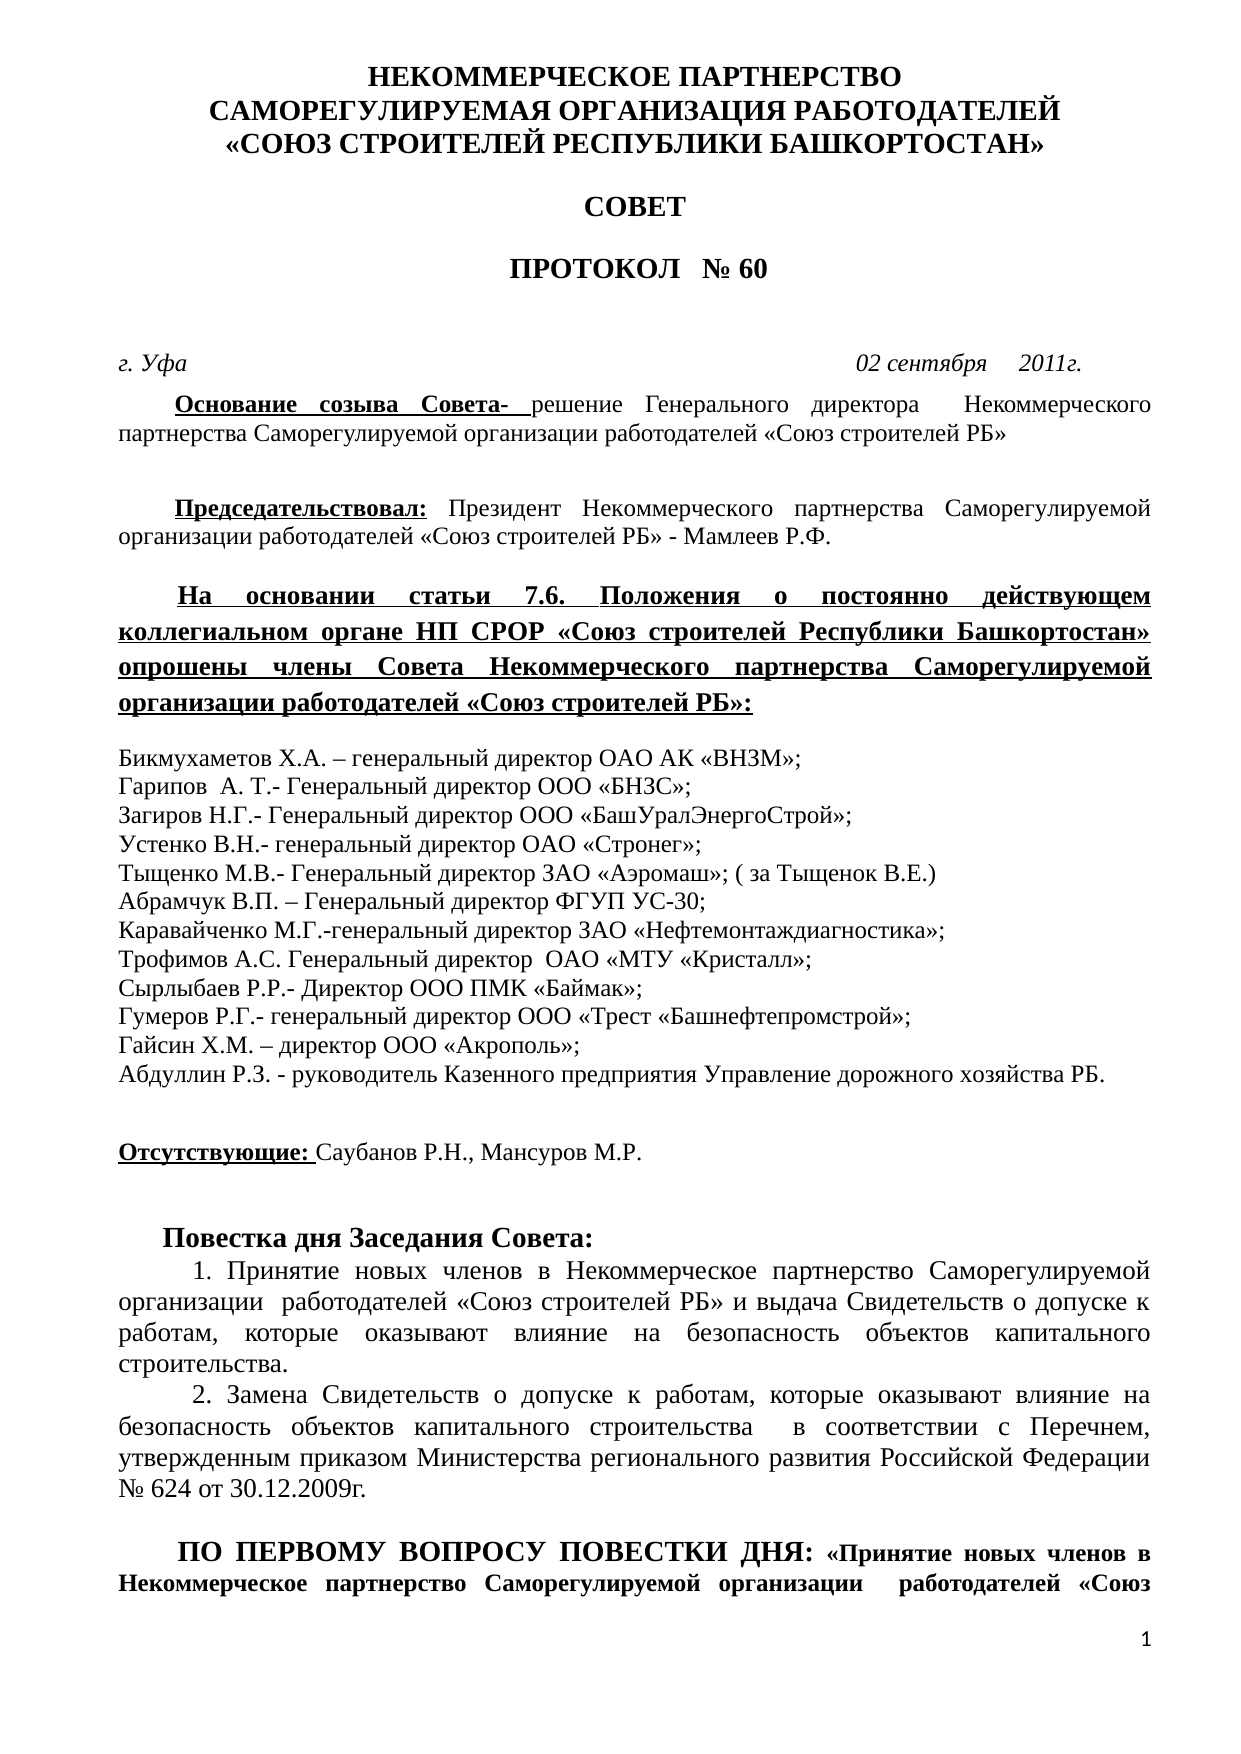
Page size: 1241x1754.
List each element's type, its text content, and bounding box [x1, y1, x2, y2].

text Председательствовал: Президент Некоммерческого партнерства Саморегулируемой организации работодателей «Союз строителей РБ» - Мамлеев Р.Ф. [118, 493, 1152, 550]
text 2. Замена Свидетельств о допуске к работам, которые оказывают влияние на безопасность объектов капитального строительства в соответствии с Перечнем, утвержденным приказом Министерства регионального развития Российской Федерации № 624 от 30.12.2009г. [118, 1378, 1152, 1503]
text Гумеров Р.Г.- генеральный директор ООО «Трест «Башнефтепромстрой»; [118, 1001, 1152, 1030]
text НЕКОММЕРЧЕСКОЕ ПАРТНЕРСТВО [118, 59, 1152, 93]
text Абдуллин Р.З. - руководитель Казенного предприятия Управление дорожного хозяйства РБ. [118, 1059, 1152, 1088]
text Тыщенко М.В.- Генеральный директор ЗАО «Аэромаш»; ( за Тыщенок В.Е.) [118, 858, 1152, 886]
text Гарипов А. Т.- Генеральный директор ООО «БНЗС»; [118, 771, 1152, 800]
text ПРОТОКОЛ № 60 [118, 252, 1152, 285]
text Повестка дня Заседания Совета: [118, 1220, 1152, 1254]
text Отсутствующие: Саубанов Р.Н., Мансуров М.Р. [118, 1137, 1152, 1166]
text Устенко В.Н.- генеральный директор ОАО «Стронег»; [118, 829, 1152, 858]
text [118, 1534, 1152, 1596]
text г. Уфа 02 сентября 2011г. [118, 348, 1152, 377]
text На основании статьи 7.6. Положения о постоянно действующем коллегиальном органе НП СРОР «Союз строителей Республики Башкортостан» опрошены члены Совета Некоммерческого партнерства Саморегулируемой организации работодателей «Союз строителей РБ»: [118, 579, 1152, 677]
text САМОРЕГУЛИРУЕМАЯ ОРГАНИЗАЦИЯ РАБОТОДАТЕЛЕЙ [118, 93, 1152, 126]
text Каравайченко М.Г.-генеральный директор ЗАО «Нефтемонтаждиагностика»; [118, 915, 1152, 944]
text Трофимов А.С. Генеральный директор ОАО «МТУ «Кристалл»; [118, 944, 1152, 973]
text Бикмухаметов Х.А. – генеральный директор ОАО АК «ВНЗМ»; [118, 743, 1152, 771]
text «СОЮЗ СТРОИТЕЛЕЙ РЕСПУБЛИКИ БАШКОРТОСТАН» [118, 126, 1152, 160]
text СОВЕТ [118, 189, 1152, 222]
text На основании статьи 7.6. Положения о постоянно действующем коллегиальном органе НП СРОР «Союз строителей Республики Башкортостан» опрошены члены Совета Некоммерческого партнерства Саморегулируемой организации работодателей «Союз строителей РБ»: [118, 679, 1152, 717]
text Абрамчук В.П. – Генеральный директор ФГУП УС-30; [118, 886, 1152, 915]
text 1. Принятие новых членов в Некоммерческое партнерство Саморегулируемой организации работодателей «Союз строителей РБ» и выдача Свидетельств о допуске к работам, которые оказывают влияние на безопасность объектов капитального строительства. [118, 1254, 1152, 1378]
text Гайсин Х.М. – директор ООО «Акрополь»; [118, 1030, 1152, 1059]
text Сырлыбаев Р.Р.- Директор ООО ПМК «Баймак»; [118, 973, 1152, 1001]
text Загиров Н.Г.- Генеральный директор ООО «БашУралЭнергоСтрой»; [118, 800, 1152, 829]
text Основание созыва Совета- решение Генерального директора Некоммерческого партнерства Саморегулируемой организации работодателей «Союз строителей РБ» [118, 389, 1152, 447]
